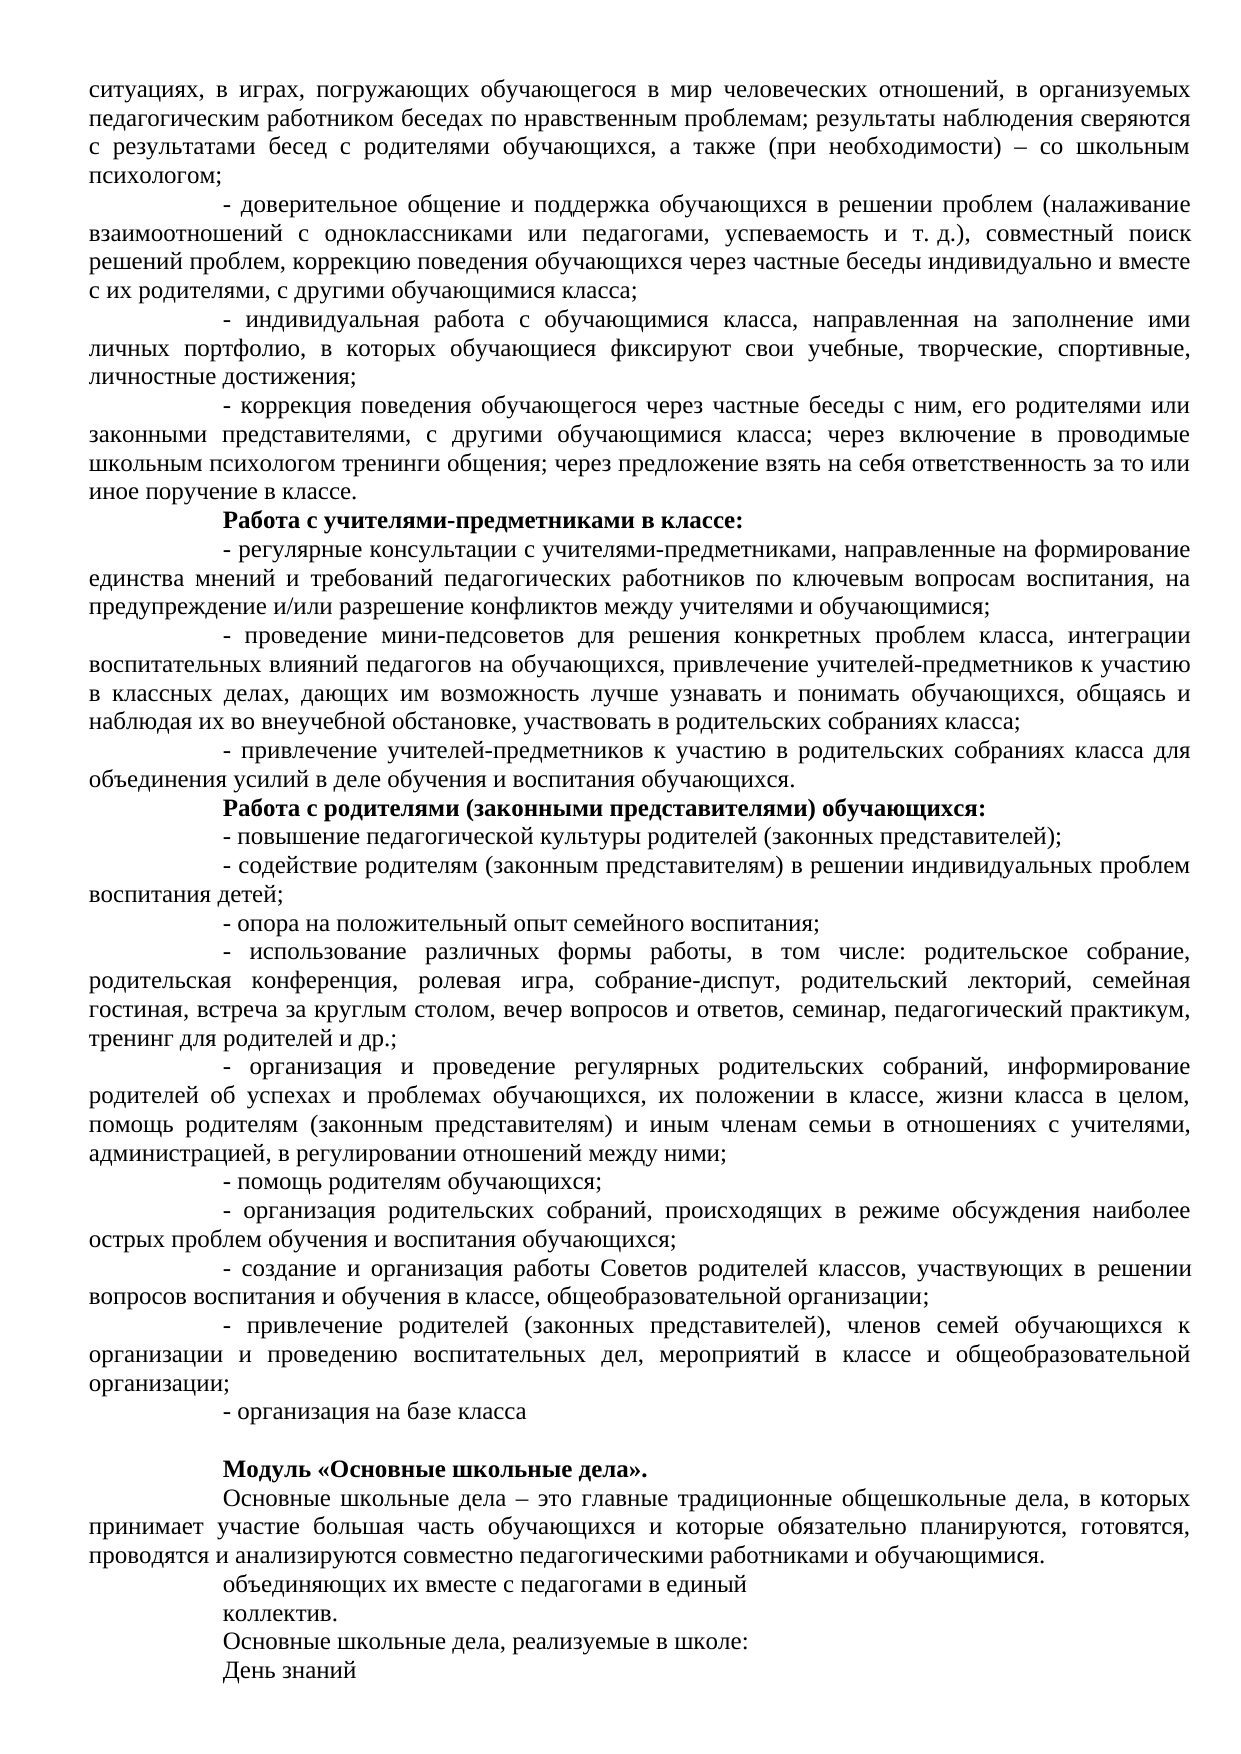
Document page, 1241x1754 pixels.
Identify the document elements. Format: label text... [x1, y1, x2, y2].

text - коррекция поведения обучающегося через частные беседы с ним, его родителями или законными представителями, с другими обучающимися класса; через включение в проводимые школьным психологом тренинги общения; через предложение взять на себя ответственность за то или иное поручение в классе. [89, 390, 1192, 505]
text - опора на положительный опыт семейного воспитания; [89, 908, 1192, 936]
text - организация родительских собраний, происходящих в режиме обсуждения наиболее острых проблем обучения и воспитания обучающихся; [89, 1195, 1192, 1253]
text Модуль «Основные школьные дела». [89, 1454, 1192, 1483]
text - организация и проведение регулярных родительских собраний, информирование родителей об успехах и проблемах обучающихся, их положении в классе, жизни класса в целом, помощь родителям (законным представителям) и иным членам семьи в отношениях с учителями, администрацией, в регулировании отношений между ними; [89, 1051, 1192, 1166]
text - проведение мини-педсоветов для решения конкретных проблем класса, интеграции воспитательных влияний педагогов на обучающихся, привлечение учителей-предметников к участию в классных делах, дающих им возможность лучше узнавать и понимать обучающихся, общаясь и наблюдая их во внеучебной обстановке, участвовать в родительских собраниях класса; [89, 620, 1192, 735]
text День знаний [89, 1655, 1192, 1684]
text - помощь родителям обучающихся; [89, 1166, 1192, 1195]
text объединяющих их вместе с педагогами в единый [89, 1569, 1192, 1598]
text - содействие родителям (законным представителям) в решении индивидуальных проблем воспитания детей; [89, 850, 1192, 908]
text - привлечение родителей (законных представителей), членов семей обучающихся к организации и проведению воспитательных дел, мероприятий в классе и общеобразовательной организации; [89, 1310, 1192, 1396]
text - привлечение учителей-предметников к участию в родительских собраниях класса для объединения усилий в деле обучения и воспитания обучающихся. [89, 735, 1192, 793]
text Работа с учителями-предметниками в классе: [89, 505, 1192, 534]
text - организация на базе класса [89, 1396, 1192, 1425]
text - повышение педагогической культуры родителей (законных представителей); [89, 821, 1192, 850]
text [89, 74, 1192, 189]
text Основные школьные дела, реализуемые в школе: [89, 1626, 1192, 1655]
text коллектив. [89, 1598, 1192, 1626]
text - доверительное общение и поддержка обучающихся в решении проблем (налаживание взаимоотношений с одноклассниками или педагогами, успеваемость и т. д.), совместный поиск решений проблем, коррекцию поведения обучающихся через частные беседы индивидуально и вместе с их родителями, с другими обучающимися класса; [89, 189, 1192, 304]
text Основные школьные дела – это главные традиционные общешкольные дела, в которых принимает участие большая часть обучающихся и которые обязательно планируются, готовятся, проводятся и анализируются совместно педагогическими работниками и обучающимися. [89, 1483, 1192, 1569]
text - индивидуальная работа с обучающимися класса, направленная на заполнение ими личных портфолио, в которых обучающиеся фиксируют свои учебные, творческие, спортивные, личностные достижения; [89, 304, 1192, 390]
text - использование различных формы работы, в том числе: родительское собрание, родительская конференция, ролевая игра, собрание-диспут, родительский лекторий, семейная гостиная, встреча за круглым столом, вечер вопросов и ответов, семинар, педагогический практикум, тренинг для родителей и др.; [89, 936, 1192, 1051]
text - создание и организация работы Советов родителей классов, участвующих в решении вопросов воспитания и обучения в классе, общеобразовательной организации; [89, 1253, 1192, 1310]
text Работа с родителями (законными представителями) обучающихся: [89, 793, 1192, 821]
text - регулярные консультации с учителями-предметниками, направленные на формирование единства мнений и требований педагогических работников по ключевым вопросам воспитания, на предупреждение и/или разрешение конфликтов между учителями и обучающимися; [89, 534, 1192, 620]
